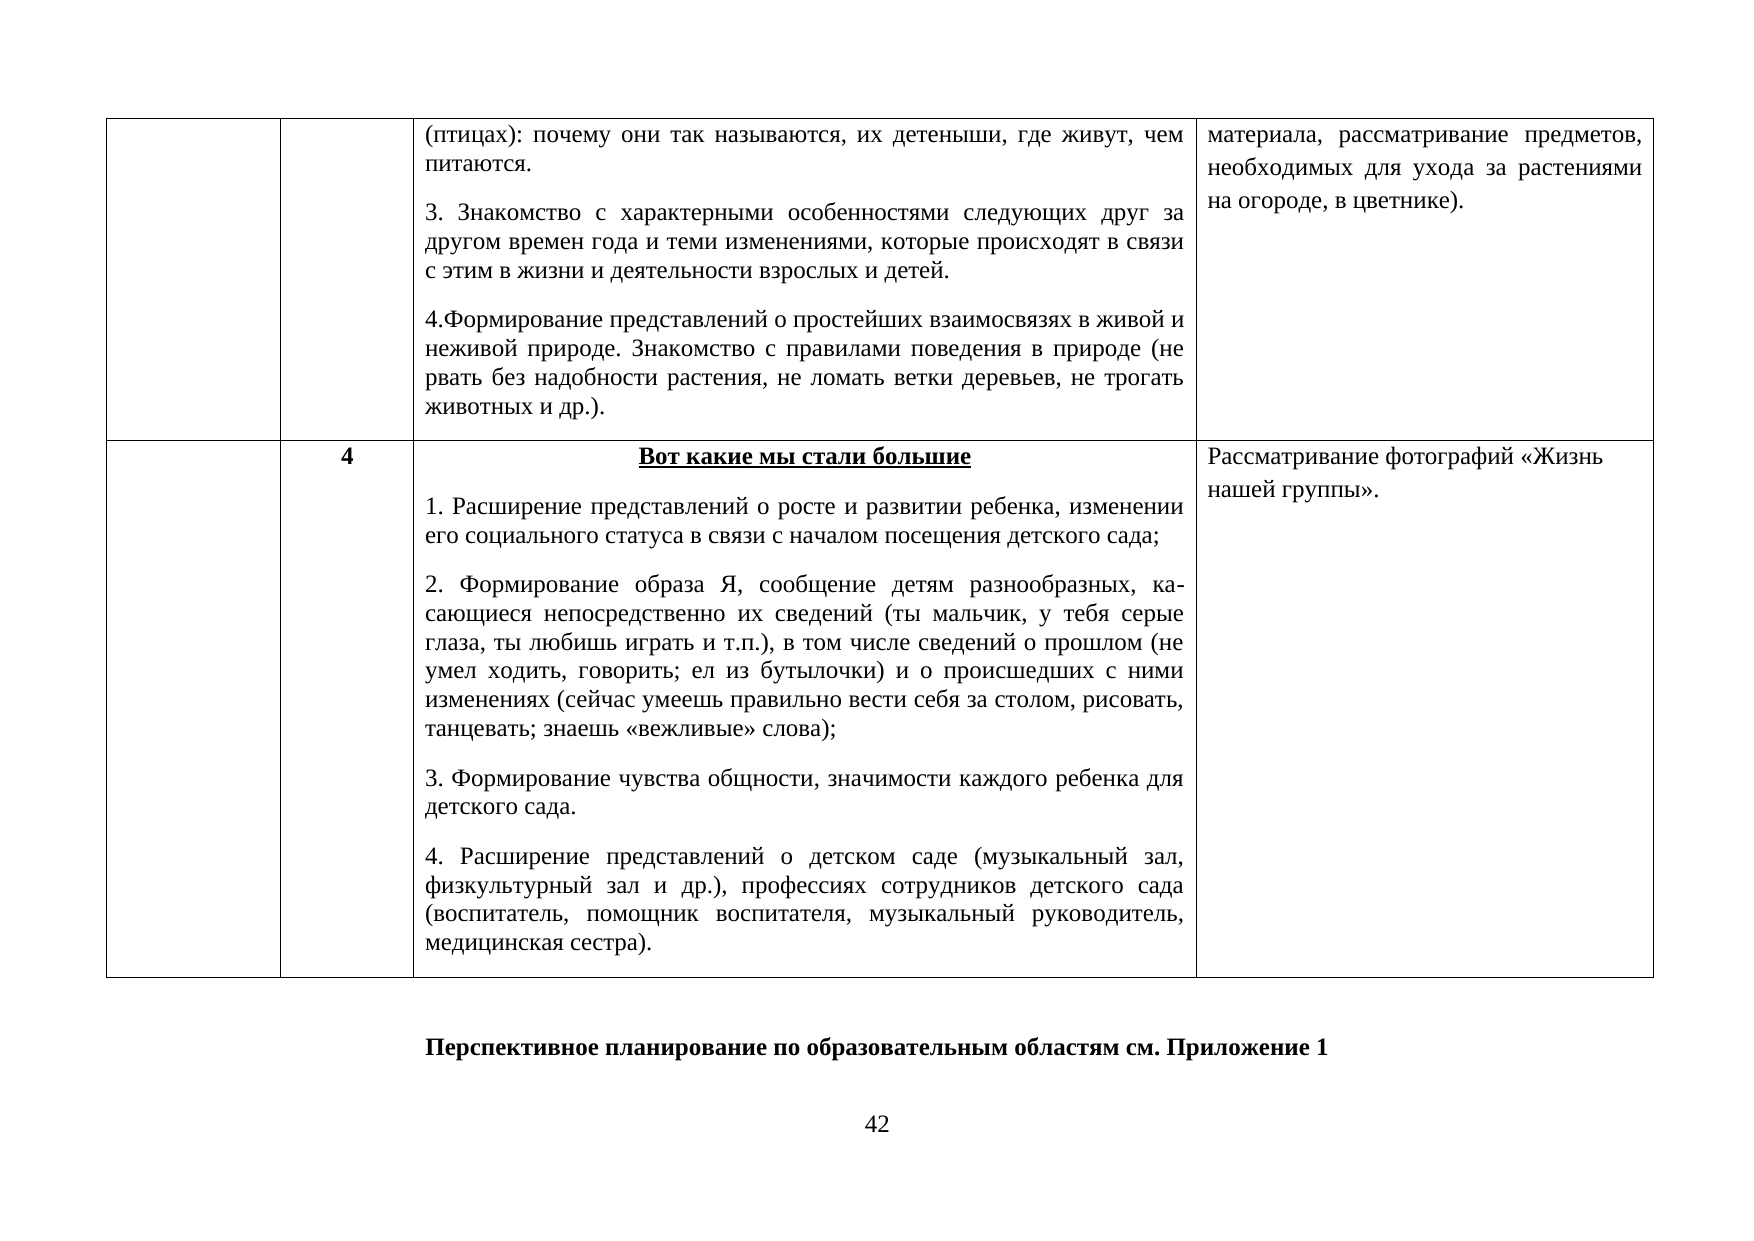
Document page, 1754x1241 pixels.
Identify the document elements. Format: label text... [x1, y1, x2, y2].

table_cell [107, 119, 280, 440]
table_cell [414, 119, 1196, 440]
table_cell Рассматривание фотографий «Жизнь нашей группы». [1197, 441, 1653, 977]
table_cell Вот какие мы стали большие 1. Расширение представлений о росте и развитии ребенка, изменении его социального статуса в связи с началом посещения детского сада; 2. Формирование образа Я, сообщение детям разнообразных, касающиеся непосредственно их сведений (ты мальчик, у тебя серые глаза, ты любишь играть и т.п.), в том числе сведений о прошлом (не умел ходить, говорить; ел из бутылочки) и о происшедших с ними изменениях (сейчас умеешь правильно вести себя за столом, рисовать, танцевать; знаешь «вежливые» слова); 3. Формирование чувства общности, значимости каждого ребенка для детского сада. 4. Расширение представлений о детском саде (музыкальный зал, физкультурный зал и др.), профессиях сотрудников детского сада (воспитатель, помощник воспитателя, музыкальный руководитель, медицинская сестра). [414, 441, 1196, 977]
text Перспективное планирование по образовательным областям см. Приложение 1 [118, 1032, 1636, 1061]
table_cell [1197, 119, 1653, 440]
table_cell [107, 441, 280, 977]
table_cell 3 [281, 119, 413, 440]
table_cell 4 [281, 441, 413, 977]
